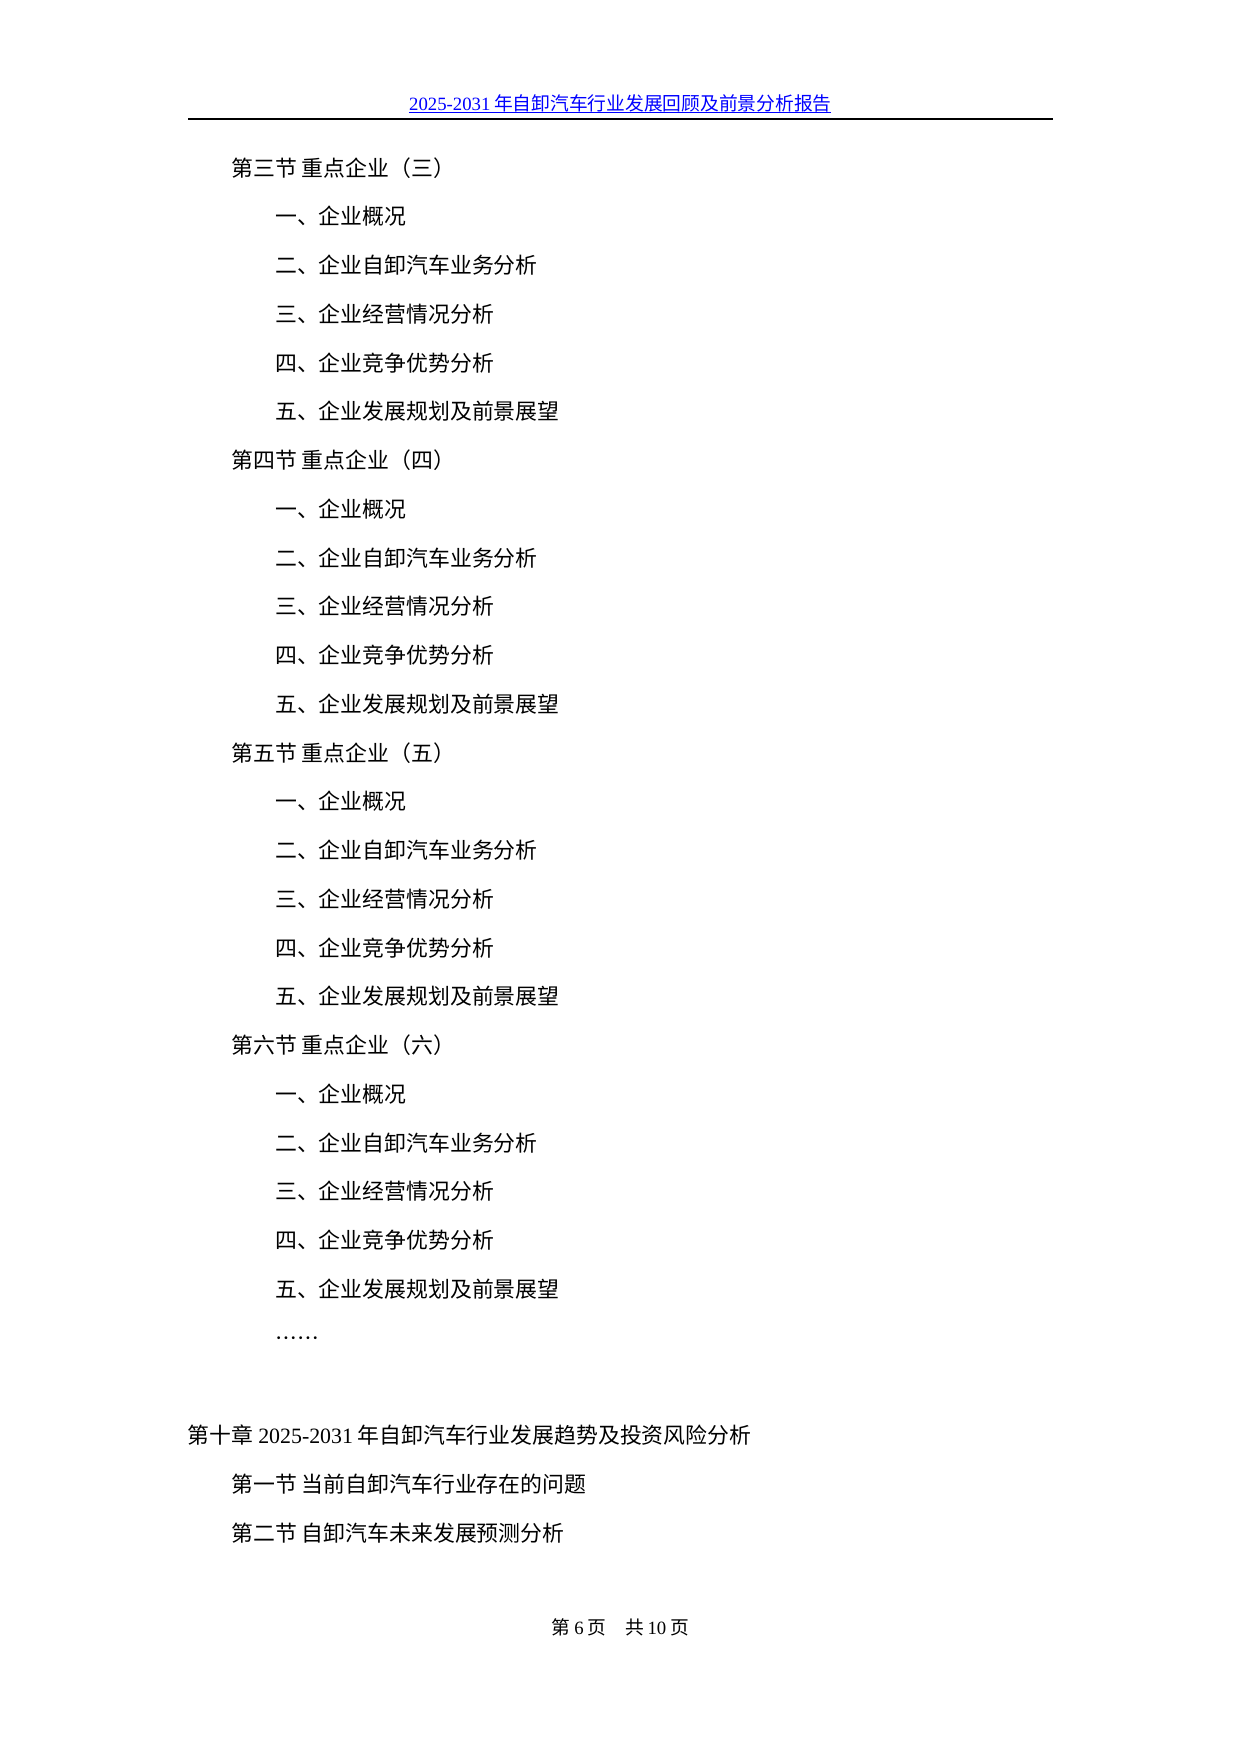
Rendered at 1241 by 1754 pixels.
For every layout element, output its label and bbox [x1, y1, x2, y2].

text [187, 150, 1053, 1548]
